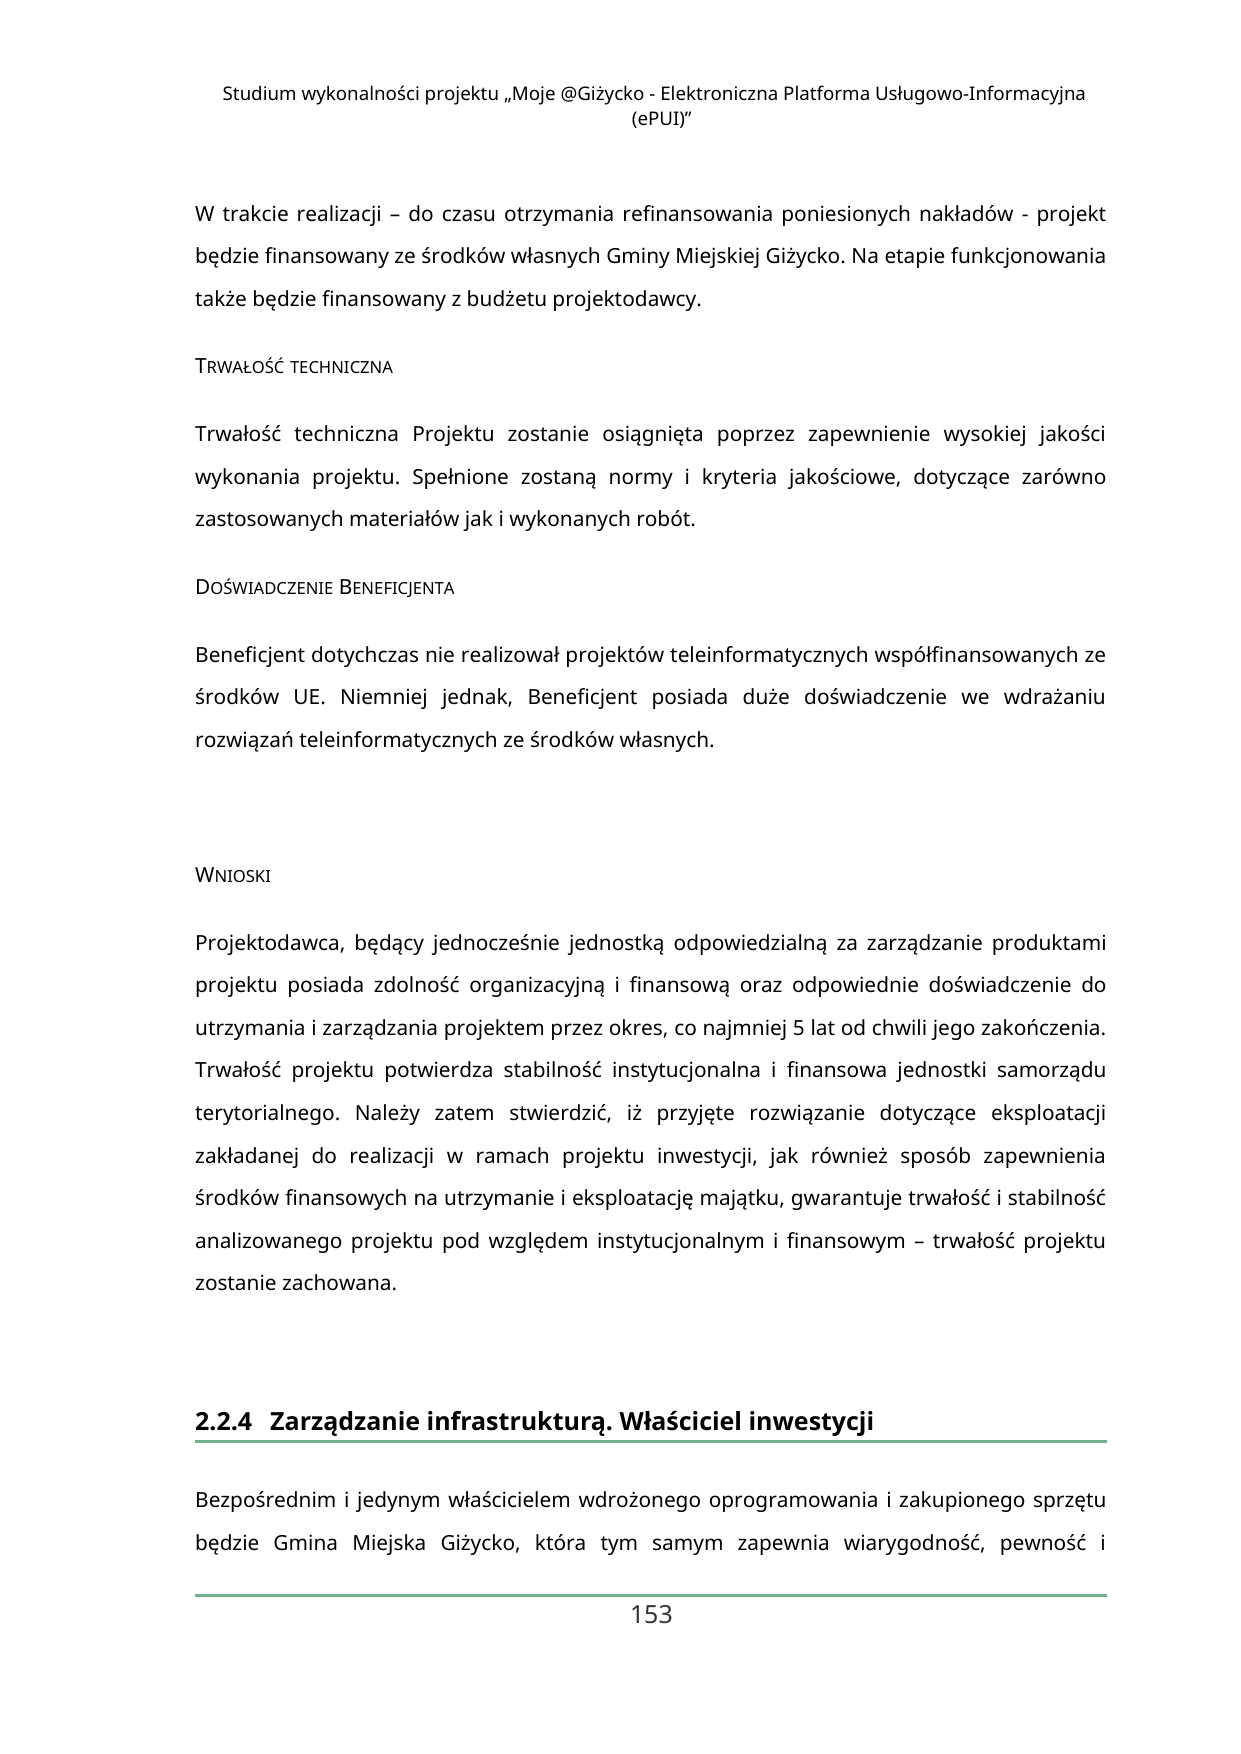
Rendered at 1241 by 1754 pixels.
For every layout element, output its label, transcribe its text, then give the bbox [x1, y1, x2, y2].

subtitle Zarządzanie infrastrukturą. Właściciel inwestycji [195, 1404, 1107, 1440]
text Beneficjent dotychczas nie realizował projektów teleinformatycznych współfinansowanych ze środków UE. Niemniej jednak, Beneficjent posiada duże doświadczenie we wdrażaniu rozwiązań teleinformatycznych ze środków własnych. [195, 640, 1107, 753]
text Wnioski [195, 860, 1107, 888]
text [195, 1485, 1107, 1556]
text Projektodawca, będący jednocześnie jednostką odpowiedzialną za zarządzanie produktami projektu posiada zdolność organizacyjną i finansową oraz odpowiednie doświadczenie do utrzymania i zarządzania projektem przez okres, co najmniej 5 lat od chwili jego zakończenia. Trwałość projektu potwierdza stabilność instytucjonalna i finansowa jednostki samorządu terytorialnego. Należy zatem stwierdzić, iż przyjęte rozwiązanie dotyczące eksploatacji zakładanej do realizacji w ramach projektu inwestycji, jak również sposób zapewnienia środków finansowych na utrzymanie i eksploatację majątku, gwarantuje trwałość i stabilność analizowanego projektu pod względem instytucjonalnym i finansowym – trwałość projektu zostanie zachowana. [195, 928, 1107, 1297]
text Trwałość techniczna Projektu zostanie osiągnięta poprzez zapewnienie wysokiej jakości wykonania projektu. Spełnione zostaną normy i kryteria jakościowe, dotyczące zarówno zastosowanych materiałów jak i wykonanych robót. [195, 419, 1107, 533]
text Trwałość techniczna [195, 352, 1107, 380]
text W trakcie realizacji – do czasu otrzymania refinansowania poniesionych nakładów - projekt będzie finansowany ze środków własnych Gminy Miejskiej Giżycko. Na etapie funkcjonowania także będzie finansowany z budżetu projektodawcy. [195, 199, 1107, 312]
text Doświadczenie Beneficjenta [195, 572, 1107, 601]
